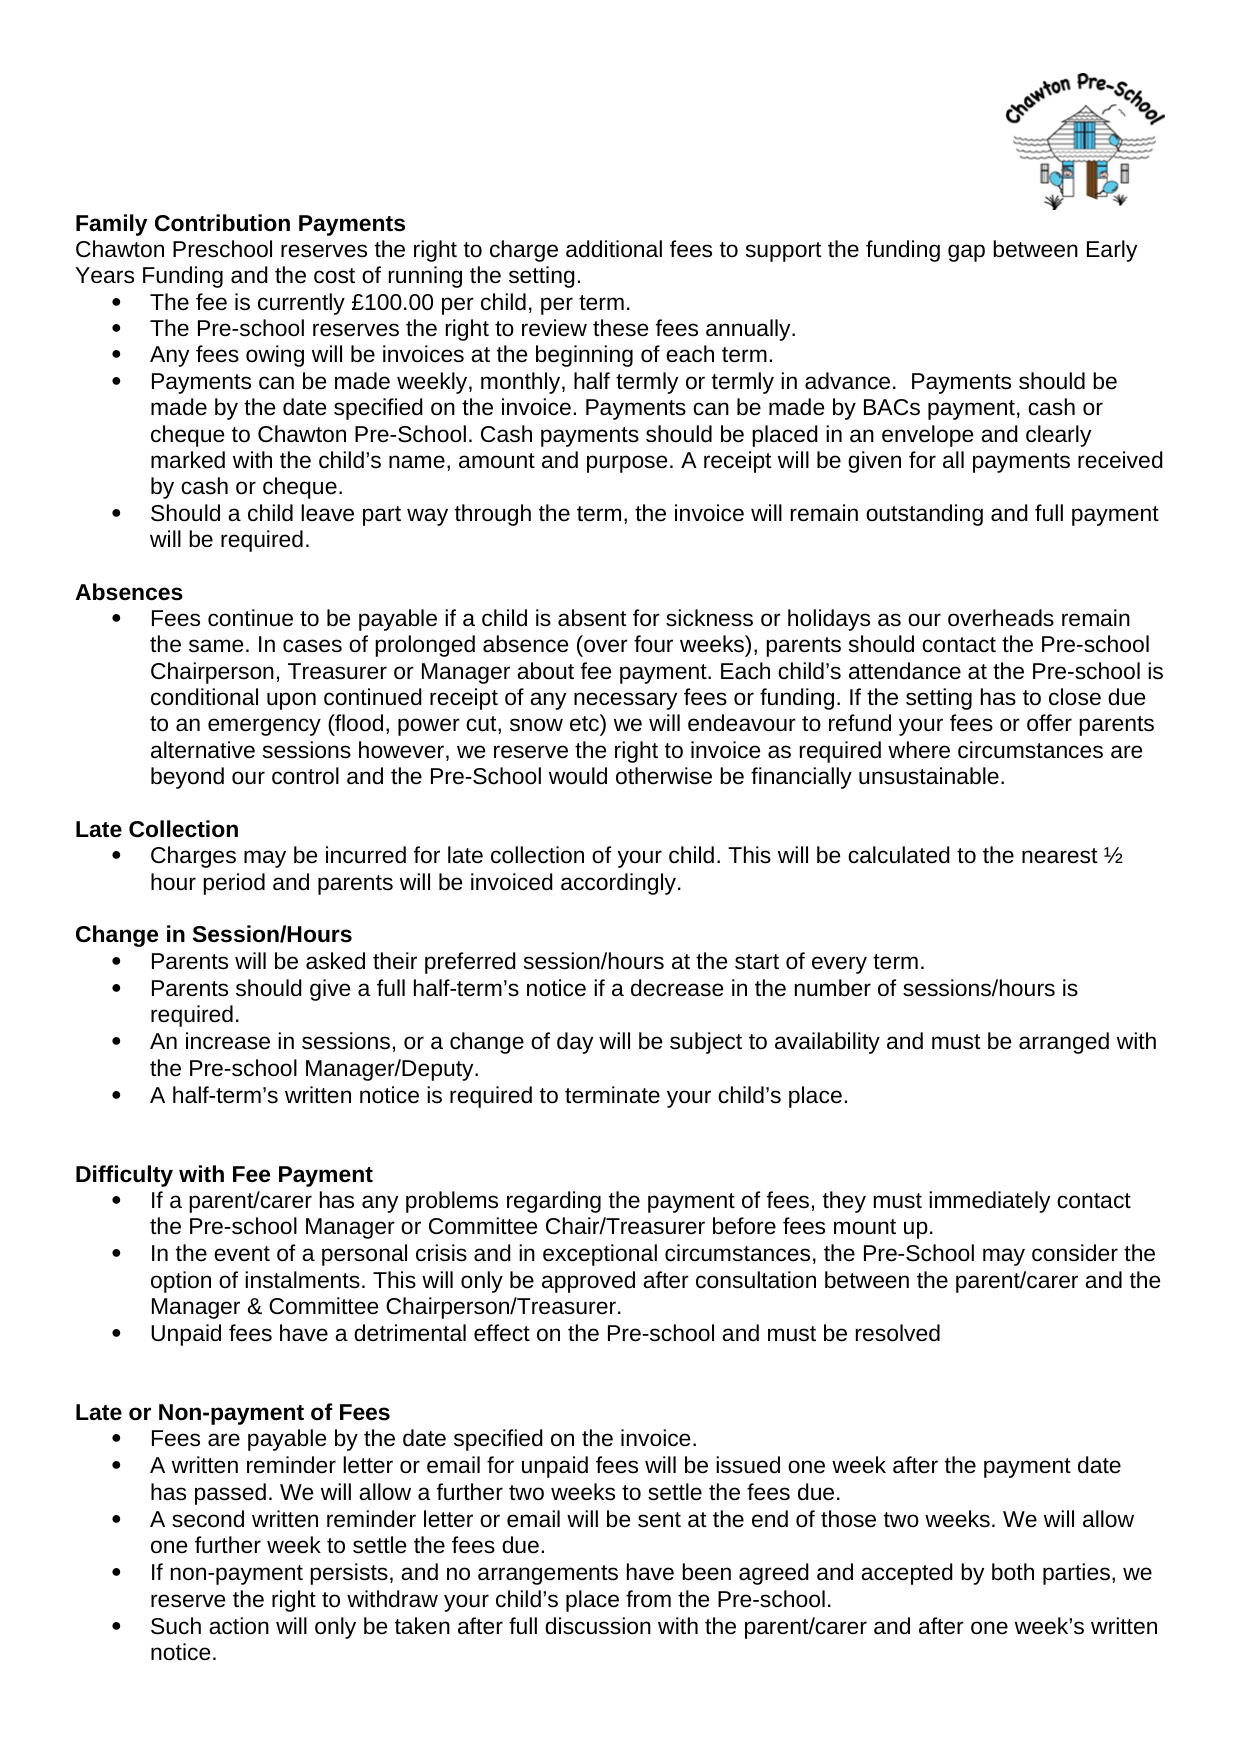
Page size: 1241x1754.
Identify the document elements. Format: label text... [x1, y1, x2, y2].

list Fees continue to be payable if a child is absent for sickness or holidays as our overheads remain the same. In cases of prolonged absence (over four weeks), parents should contact the Pre-school Chairperson, Treasurer or Manager about fee payment. Each child’s attendance at the Pre-school is conditional upon continued receipt of any necessary fees or funding. If the setting has to close due to an emergency (flood, power cut, snow etc) we will endeavour to refund your fees or offer parents alternative sessions however, we reserve the right to invoice as required where circumstances are beyond our control and the Pre-School would otherwise be financially unsustainable. [112, 605, 1165, 789]
list Parents will be asked their preferred session/hours at the start of every term. [112, 948, 1165, 974]
list If a parent/carer has any problems regarding the payment of fees, they must immediately contact the Pre-school Manager or Committee Chair/Treasurer before fees mount up. [112, 1187, 1165, 1240]
list Any fees owing will be invoices at the beginning of each term. [112, 341, 1165, 368]
list If non-payment persists, and no arrangements have been agreed and accepted by both parties, we reserve the right to withdraw your child’s place from the Pre-school. [112, 1559, 1165, 1612]
list Parents should give a full half-term’s notice if a decrease in the number of sessions/hours is required. [112, 975, 1165, 1027]
list Should a child leave part way through the term, the invoice will remain outstanding and full payment will be required. [112, 499, 1165, 552]
text Chawton Preschool reserves the right to charge additional fees to support the funding gap between Early Years Funding and the cost of running the setting. [75, 236, 1165, 289]
list Payments can be made weekly, monthly, half termly or termly in advance. Payments should be made by the date specified on the invoice. Payments can be made by BACs payment, cash or cheque to Chawton Pre-School. Cash payments should be placed in an envelope and clearly marked with the child’s name, amount and purpose. A receipt will be given for all payments received by cash or cheque. [112, 368, 1165, 499]
list Unpaid fees have a detrimental effect on the Pre-school and must be resolved [112, 1319, 1165, 1346]
list A written reminder letter or email for unpaid fees will be issued one week after the payment date has passed. We will allow a further two weeks to settle the fees due. [112, 1452, 1165, 1505]
list In the event of a personal crisis and in exceptional circumstances, the Pre-School may consider the option of instalments. This will only be approved after consultation between the parent/carer and the Manager & Committee Chairperson/Treasurer. [112, 1240, 1165, 1319]
list An increase in sessions, or a change of day will be subject to availability and must be arranged with the Pre-school Manager/Deputy. [112, 1028, 1165, 1081]
list Such action will only be taken after full discussion with the parent/carer and after one week’s written notice. [112, 1613, 1165, 1665]
list A second written reminder letter or email will be sent at the end of those two weeks. We will allow one further week to settle the fees due. [112, 1506, 1165, 1558]
text Late Collection [75, 816, 1165, 842]
list Fees are payable by the date specified on the invoice. [112, 1425, 1165, 1451]
text Absences [75, 579, 1165, 605]
text Late or Non-payment of Fees [75, 1398, 1165, 1425]
list The Pre-school reserves the right to review these fees annually. [112, 315, 1165, 341]
list A half-term’s written notice is required to terminate your child’s place. [112, 1082, 1165, 1108]
text Difficulty with Fee Payment [75, 1161, 1165, 1187]
list Charges may be incurred for late collection of your child. This will be calculated to the nearest ½ hour period and parents will be invoiced accordingly. [112, 842, 1165, 895]
text Family Contribution Payments [75, 210, 1165, 236]
text Change in Session/Hours [75, 921, 1165, 948]
picture [1002, 73, 1166, 210]
list The fee is currently £100.00 per child, per term. [112, 289, 1165, 315]
